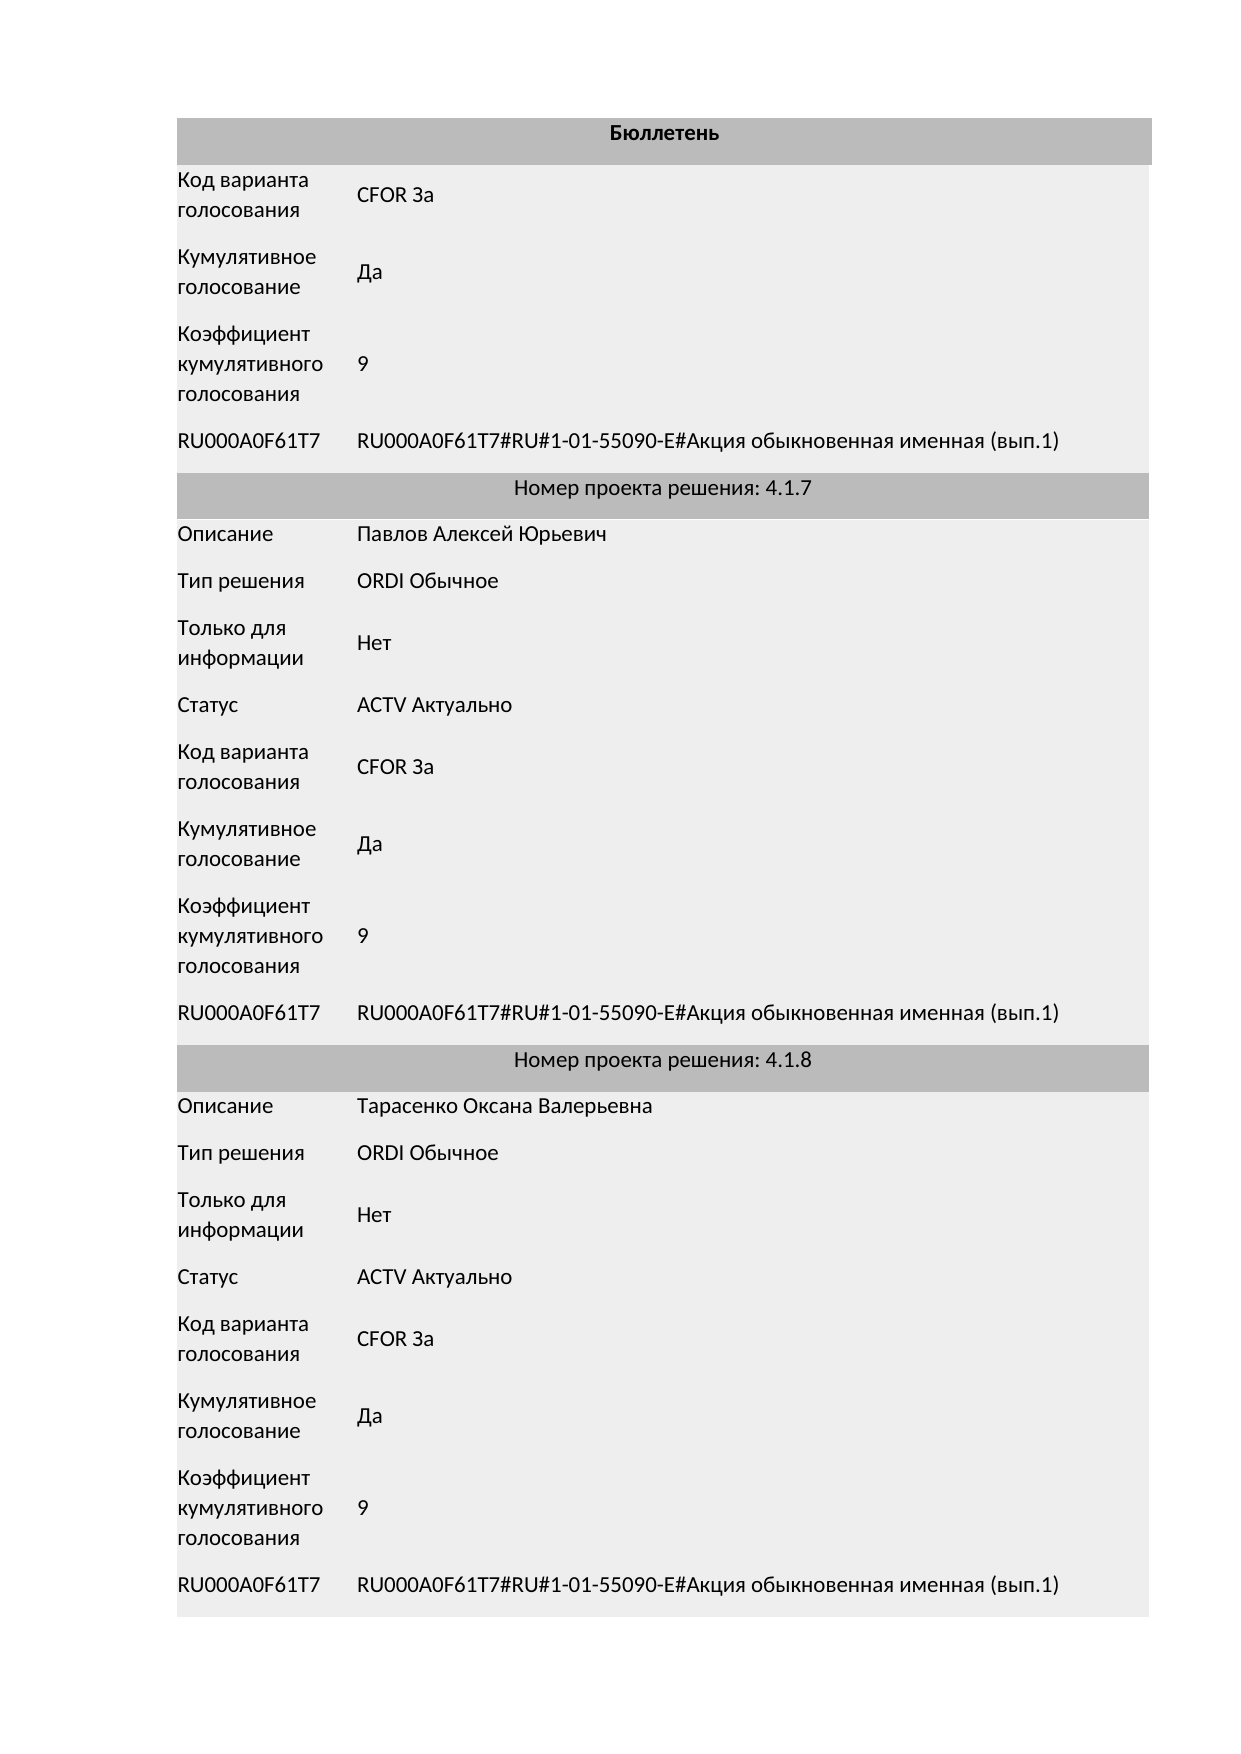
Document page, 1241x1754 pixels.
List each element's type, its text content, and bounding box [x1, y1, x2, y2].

table_cell Код варианта голосования [177, 1309, 357, 1386]
table_cell Да [357, 1386, 1149, 1463]
table_cell Только для информации [177, 613, 357, 690]
table_cell RU000A0F61T7 [177, 426, 357, 473]
table_cell Нет [357, 613, 1149, 690]
table_cell Тип решения [177, 1138, 357, 1185]
table_cell RU000A0F61T7 [177, 1570, 357, 1617]
table_cell CFOR За [357, 737, 1149, 814]
table_cell Тарасенко Оксана Валерьевна [357, 1092, 1149, 1138]
table_cell Коэффициент кумулятивного голосования [177, 319, 357, 426]
table_cell ACTV Актуально [357, 690, 1149, 737]
table_cell Описание [177, 520, 357, 566]
table_cell Нет [357, 1185, 1149, 1262]
table_cell Кумулятивное голосование [177, 814, 357, 891]
table_cell Коэффициент кумулятивного голосования [177, 1463, 357, 1570]
table_cell ACTV Актуально [357, 1262, 1149, 1309]
table_cell ORDI Обычное [357, 566, 1149, 613]
table_cell Статус [177, 690, 357, 737]
table_cell Да [357, 814, 1149, 891]
table_cell RU000A0F61T7#RU#1-01-55090-E#Акция обыкновенная именная (вып.1) [357, 1570, 1149, 1617]
table_cell ORDI Обычное [357, 1138, 1149, 1185]
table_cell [357, 426, 1149, 473]
table_cell Кумулятивное голосование [177, 242, 357, 319]
table_cell 9 [357, 319, 1149, 426]
table_header Бюллетень [177, 118, 1152, 165]
table_cell Описание [177, 1092, 357, 1138]
table_cell Тип решения [177, 566, 357, 613]
table_cell 9 [357, 1463, 1149, 1570]
table_cell Кумулятивное голосование [177, 1386, 357, 1463]
table_cell Код варианта голосования [177, 737, 357, 814]
table_cell 9 [357, 891, 1149, 998]
table_cell Только для информации [177, 1185, 357, 1262]
table_cell RU000A0F61T7 [177, 998, 357, 1045]
table_cell Код варианта голосования [177, 165, 357, 242]
table_cell Да [357, 242, 1149, 319]
table_cell RU000A0F61T7#RU#1-01-55090-E#Акция обыкновенная именная (вып.1) [357, 998, 1149, 1045]
table_cell Павлов Алексей Юрьевич [357, 520, 1149, 566]
table_cell Коэффициент кумулятивного голосования [177, 891, 357, 998]
table_cell CFOR За [357, 1309, 1149, 1386]
table_cell Номер проекта решения: 4.1.8 [177, 1045, 1149, 1092]
table_cell Номер проекта решения: 4.1.7 [177, 473, 1149, 519]
table_cell Статус [177, 1262, 357, 1309]
table_cell CFOR За [357, 165, 1149, 242]
